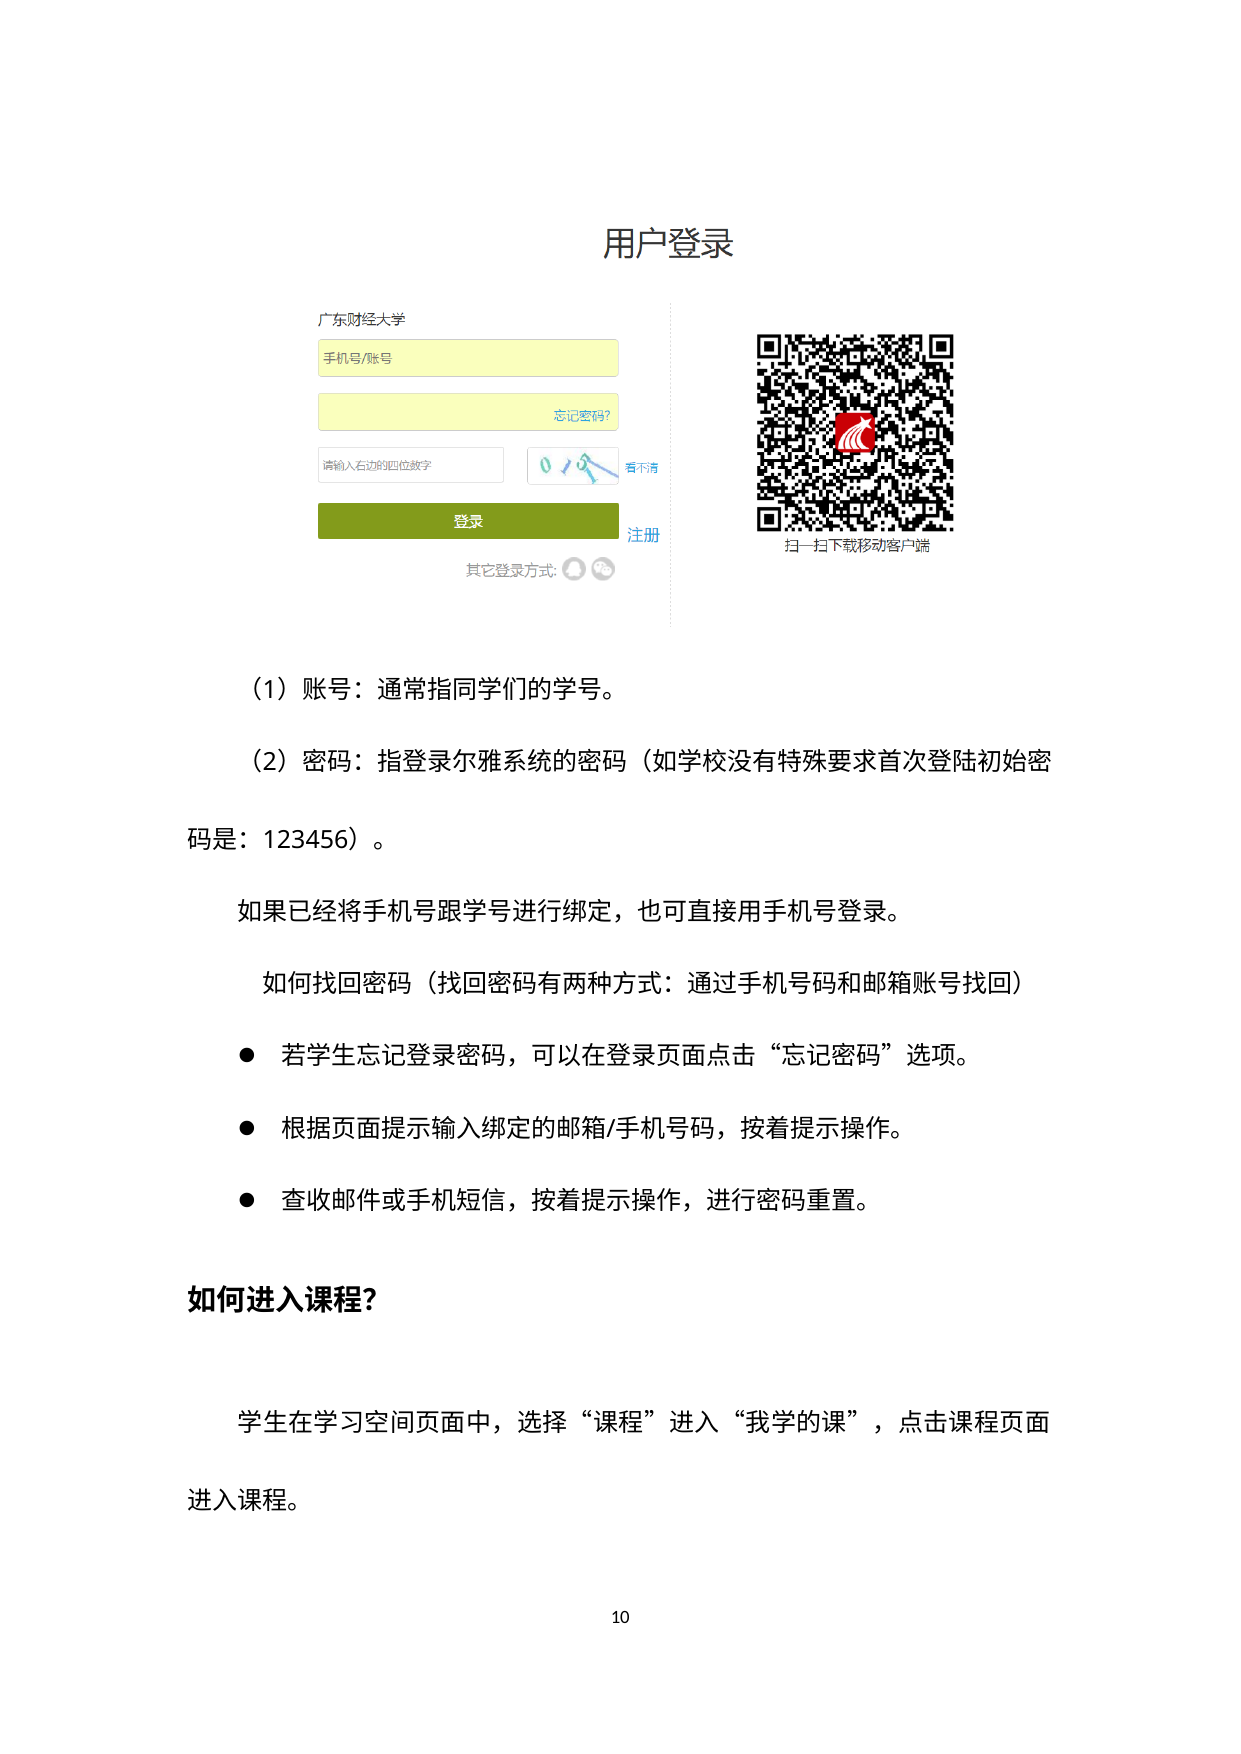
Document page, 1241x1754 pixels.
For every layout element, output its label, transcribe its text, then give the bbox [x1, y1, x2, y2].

text （2）密码：指登录尔雅系统的密码（如学校没有特殊要求首次登陆初始密码是：123456）。 [187, 727, 1053, 870]
text （1）账号：通常指同学们的学号。 [187, 655, 1053, 720]
text 如何找回密码（找回密码有两种方式：通过手机号码和邮箱账号找回） [187, 949, 1053, 1014]
list 根据页面提示输入绑定的邮箱/手机号码，按着提示操作。 [237, 1094, 1053, 1159]
text 学生在学习空间页面中，选择“课程”进入“我学的课”，点击课程页面进入课程。 [187, 1388, 1053, 1531]
list 查收邮件或手机短信，按着提示操作，进行密码重置。 [237, 1166, 1053, 1231]
text 如果已经将手机号跟学号进行绑定，也可直接用手机号登录。 [187, 877, 1053, 942]
list 若学生忘记登录密码，可以在登录页面点击“忘记密码”选项。 [237, 1021, 1053, 1086]
picture [187, 162, 1053, 636]
subtitle 如何进入课程？ [187, 1265, 1053, 1330]
